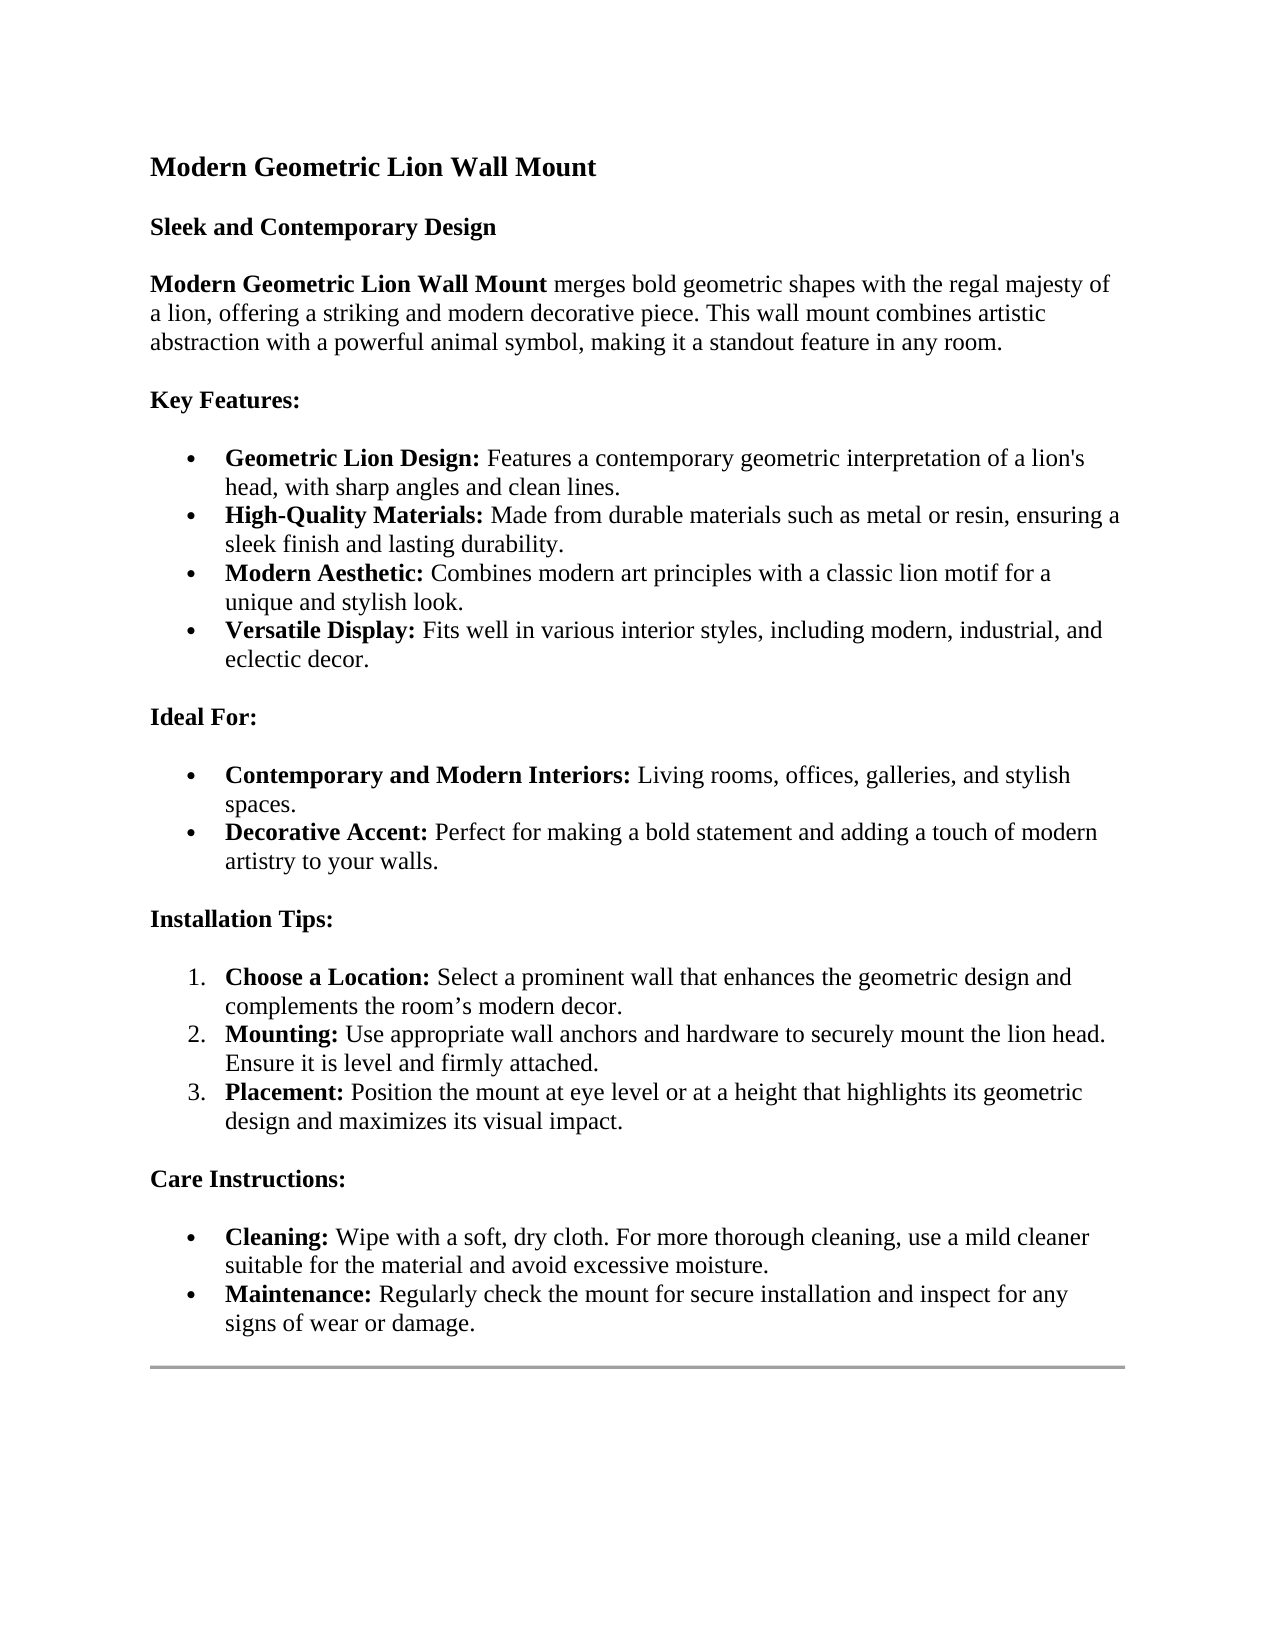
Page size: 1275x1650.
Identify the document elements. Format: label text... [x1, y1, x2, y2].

list Decorative Accent: Perfect for making a bold statement and adding a touch of modern artistry to your walls. [187, 817, 1125, 875]
text Key Features: [150, 385, 1125, 414]
list Placement: Position the mount at eye level or at a height that highlights its geometric design and maximizes its visual impact. [187, 1077, 1125, 1134]
text Installation Tips: [150, 904, 1125, 933]
text Ideal For: [150, 702, 1125, 731]
list Modern Aesthetic: Combines modern art principles with a classic lion motif for a unique and stylish look. [187, 558, 1125, 615]
list Choose a Location: Select a prominent wall that enhances the geometric design and complements the room’s modern decor. [187, 962, 1125, 1019]
text Care Instructions: [150, 1164, 1125, 1192]
text Sleek and Contemporary Design [150, 212, 1125, 240]
list Maintenance: Regularly check the mount for secure installation and inspect for any signs of wear or damage. [187, 1279, 1125, 1337]
list Contemporary and Modern Interiors: Living rooms, offices, galleries, and stylish spaces. [187, 760, 1125, 817]
text Modern Geometric Lion Wall Mount [150, 150, 1125, 182]
list Cleaning: Wipe with a soft, dry cloth. For more thorough cleaning, use a mild cleaner suitable for the material and avoid excessive moisture. [187, 1222, 1125, 1279]
list Mounting: Use appropriate wall anchors and hardware to securely mount the lion head. Ensure it is level and firmly attached. [187, 1019, 1125, 1077]
text Modern Geometric Lion Wall Mount merges bold geometric shapes with the regal majesty of a lion, offering a striking and modern decorative piece. This wall mount combines artistic abstraction with a powerful animal symbol, making it a standout feature in any room. [150, 269, 1125, 356]
list Versatile Display: Fits well in various interior styles, including modern, industrial, and eclectic decor. [187, 615, 1125, 673]
list High-Quality Materials: Made from durable materials such as metal or resin, ensuring a sleek finish and lasting durability. [187, 500, 1125, 558]
list Geometric Lion Design: Features a contemporary geometric interpretation of a lion's head, with sharp angles and clean lines. [187, 443, 1125, 500]
